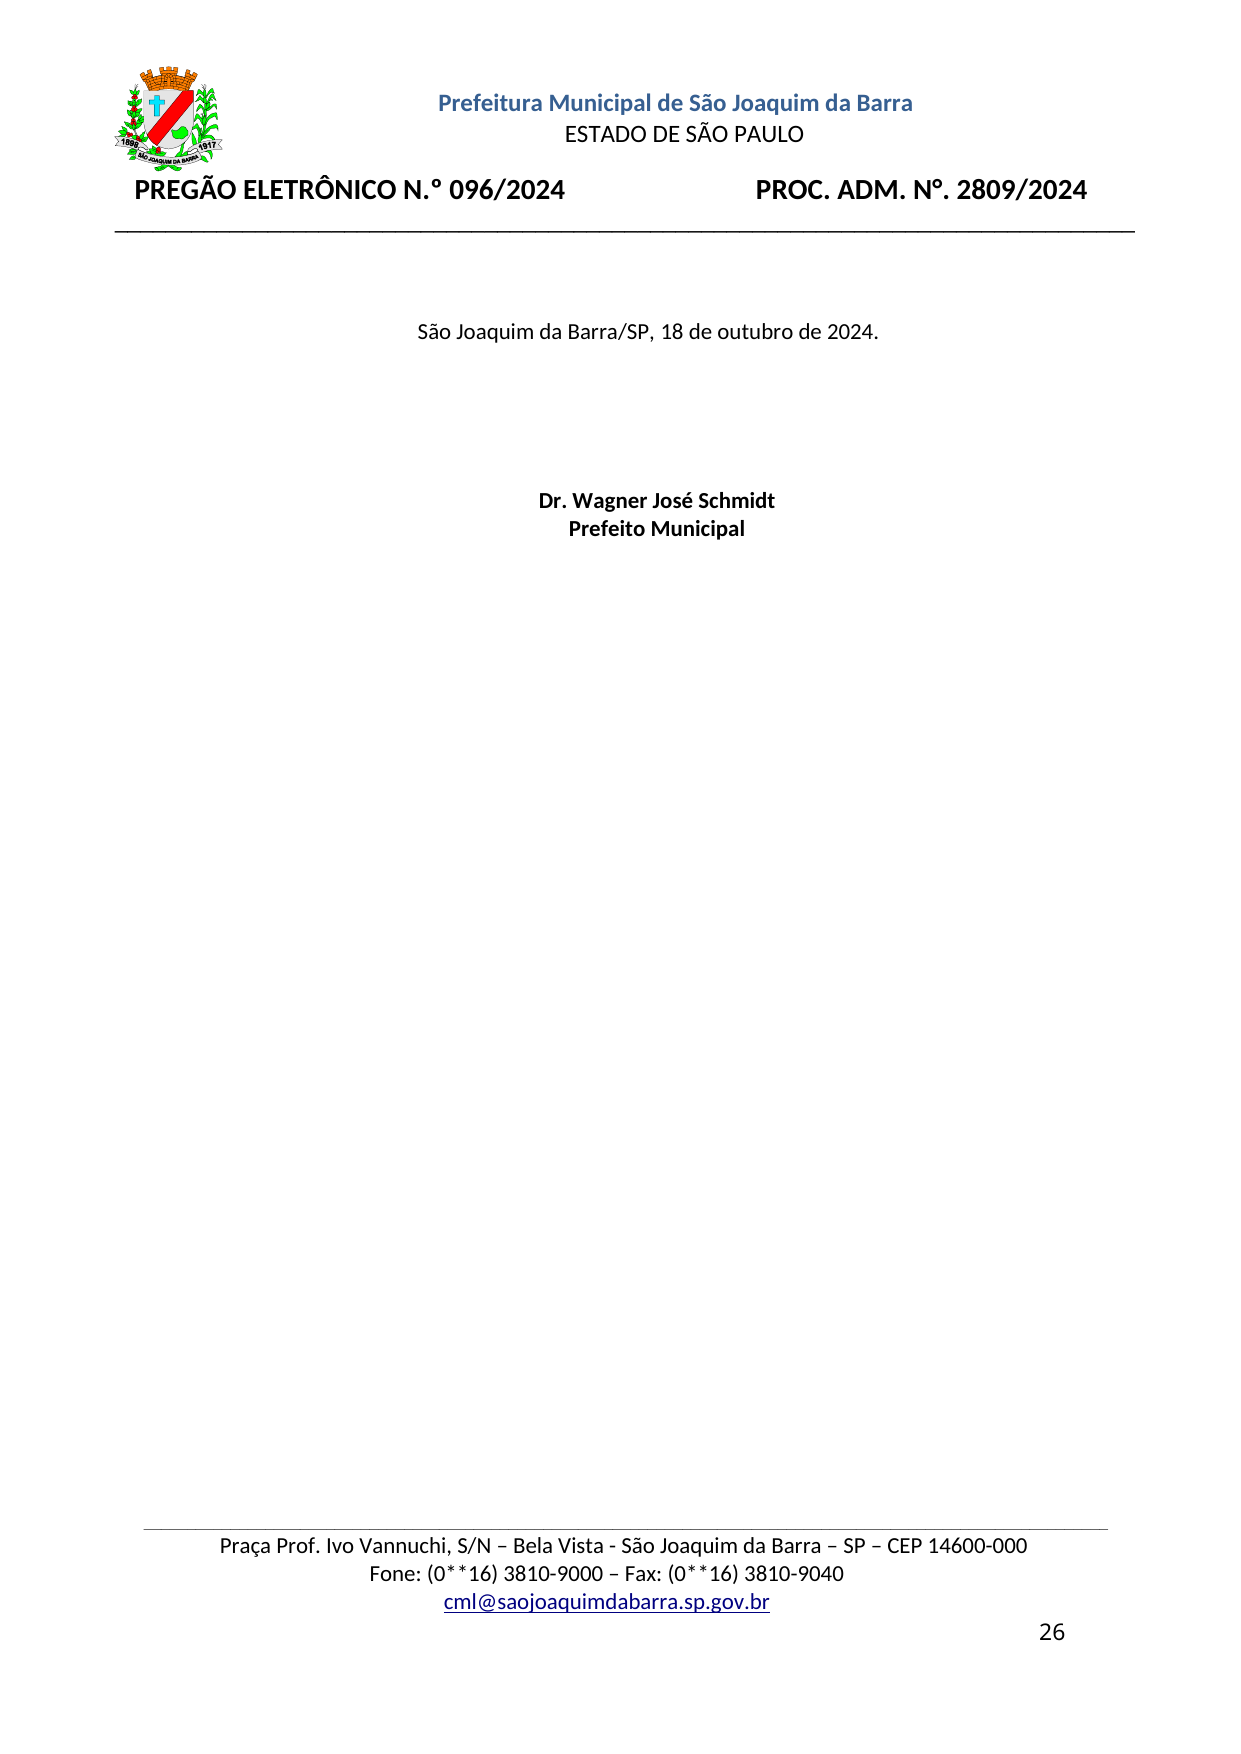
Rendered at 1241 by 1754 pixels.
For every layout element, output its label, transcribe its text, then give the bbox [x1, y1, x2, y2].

text São Joaquim da Barra/SP, 18 de outubro de 2024. [144, 317, 1065, 345]
table_cell Prefeito Municipal [131, 514, 1120, 542]
table_header Dr. Wagner José Schmidt [131, 486, 1120, 514]
